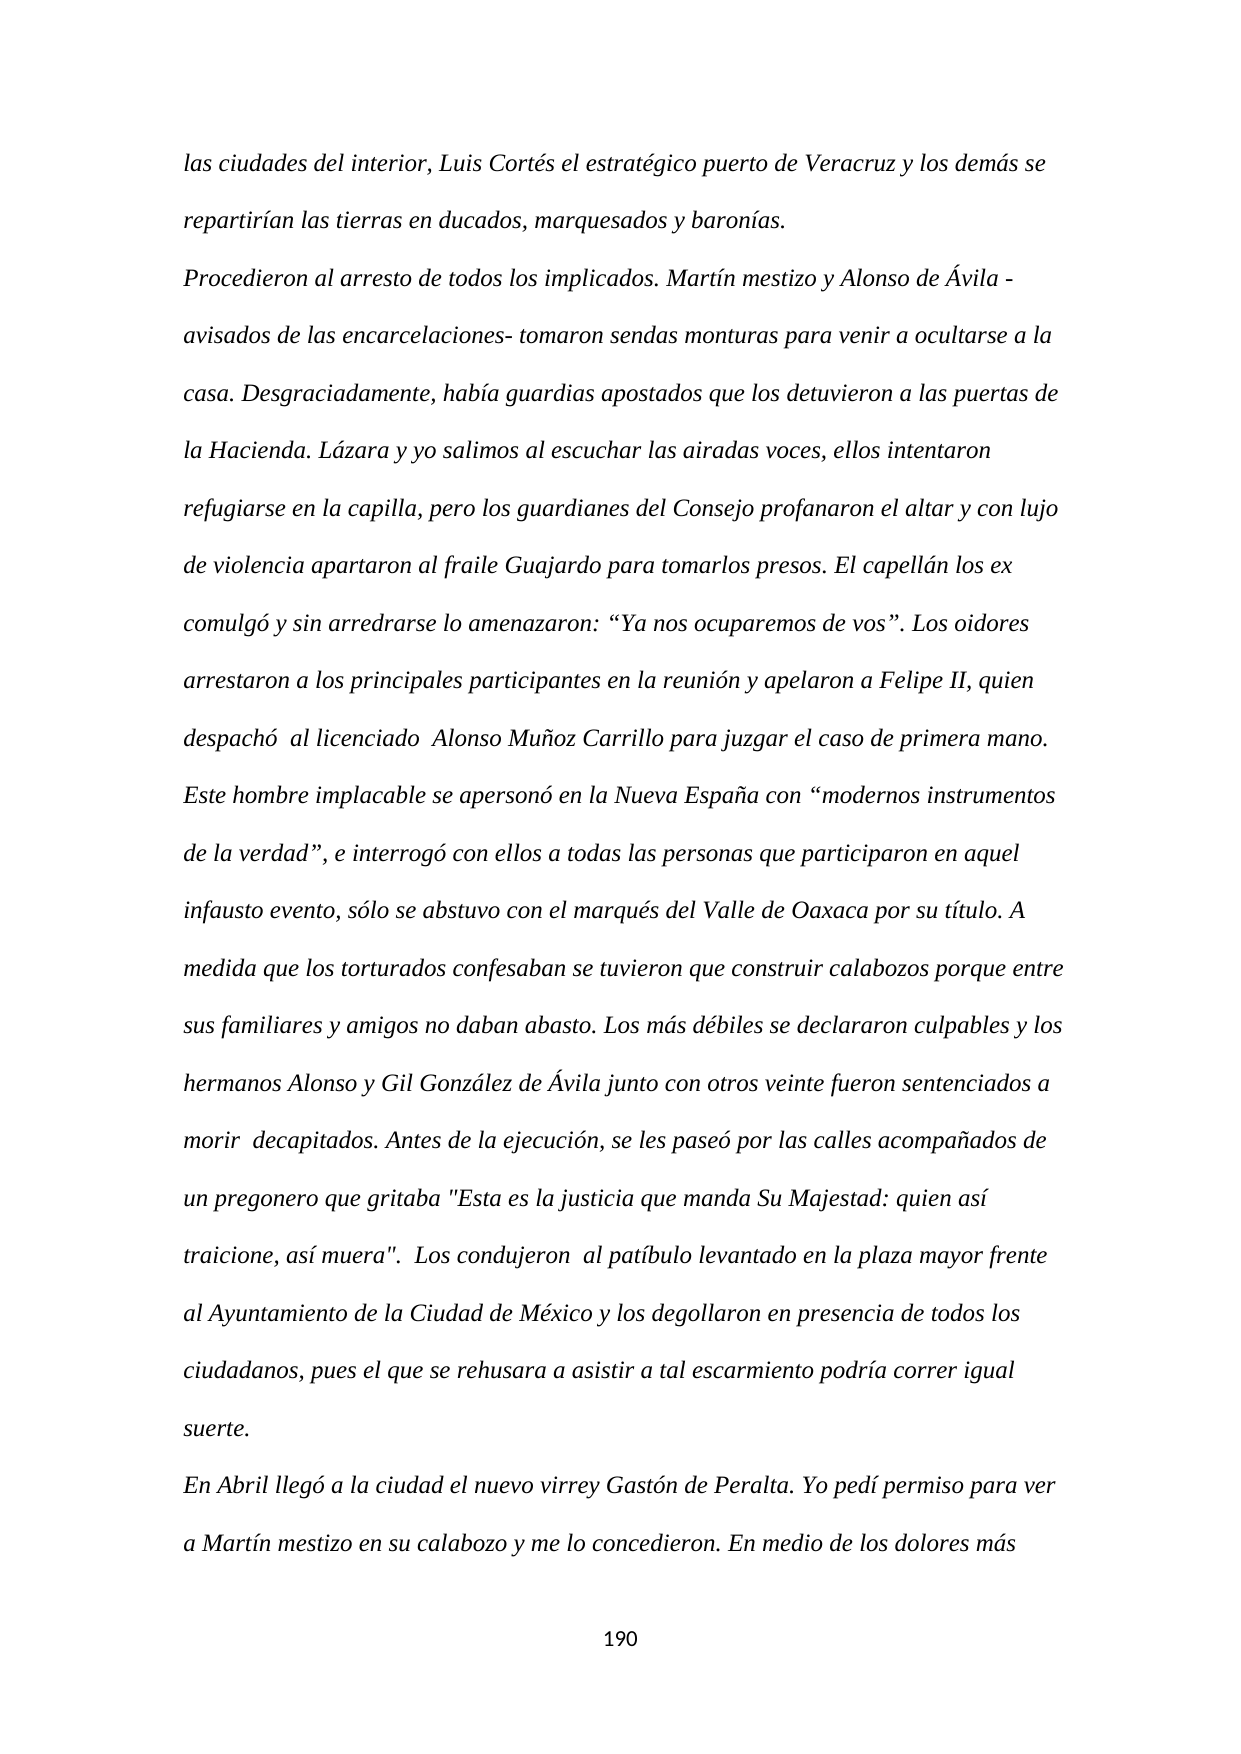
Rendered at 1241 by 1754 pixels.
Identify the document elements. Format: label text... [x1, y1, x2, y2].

text Procedieron al arresto de todos los implicados. Martín mestizo y Alonso de Ávila -avisados de las encarcelaciones- tomaron sendas monturas para venir a ocultarse a la casa. Desgraciadamente, había guardias apostados que los detuvieron a las puertas de la Hacienda. Lázara y yo salimos al escuchar las airadas voces, ellos intentaron refugiarse en la capilla, pero los guardianes del Consejo profanaron el altar y con lujo de violencia apartaron al fraile Guajardo para tomarlos presos. El capellán los ex comulgó y sin arredrarse lo amenazaron: “Ya nos ocuparemos de vos”. Los oidores arrestaron a los principales participantes en la reunión y apelaron a Felipe II, quien despachó al licenciado Alonso Muñoz Carrillo para juzgar el caso de primera mano. [183, 263, 1069, 751]
text Este hombre implacable se apersonó en la Nueva España con “modernos instrumentos de la verdad”, e interrogó con ellos a todas las personas que participaron en aquel infausto evento, sólo se abstuvo con el marqués del Valle de Oaxaca por su título. A medida que los torturados confesaban se tuvieron que construir calabozos porque entre sus familiares y amigos no daban abasto. Los más débiles se declararon culpables y los hermanos Alonso y Gil González de Ávila junto con otros veinte fueron sentenciados a morir decapitados. Antes de la ejecución, se les paseó por las calles acompañados de un pregonero que gritaba "Esta es la justicia que manda Su Majestad: quien así traicione, así muera". Los condujeron al patíbulo levantado en la plaza mayor frente al Ayuntamiento de la Ciudad de México y los degollaron en presencia de todos los ciudadanos, pues el que se rehusara a asistir a tal escarmiento podría correr igual suerte. [183, 780, 1069, 1441]
